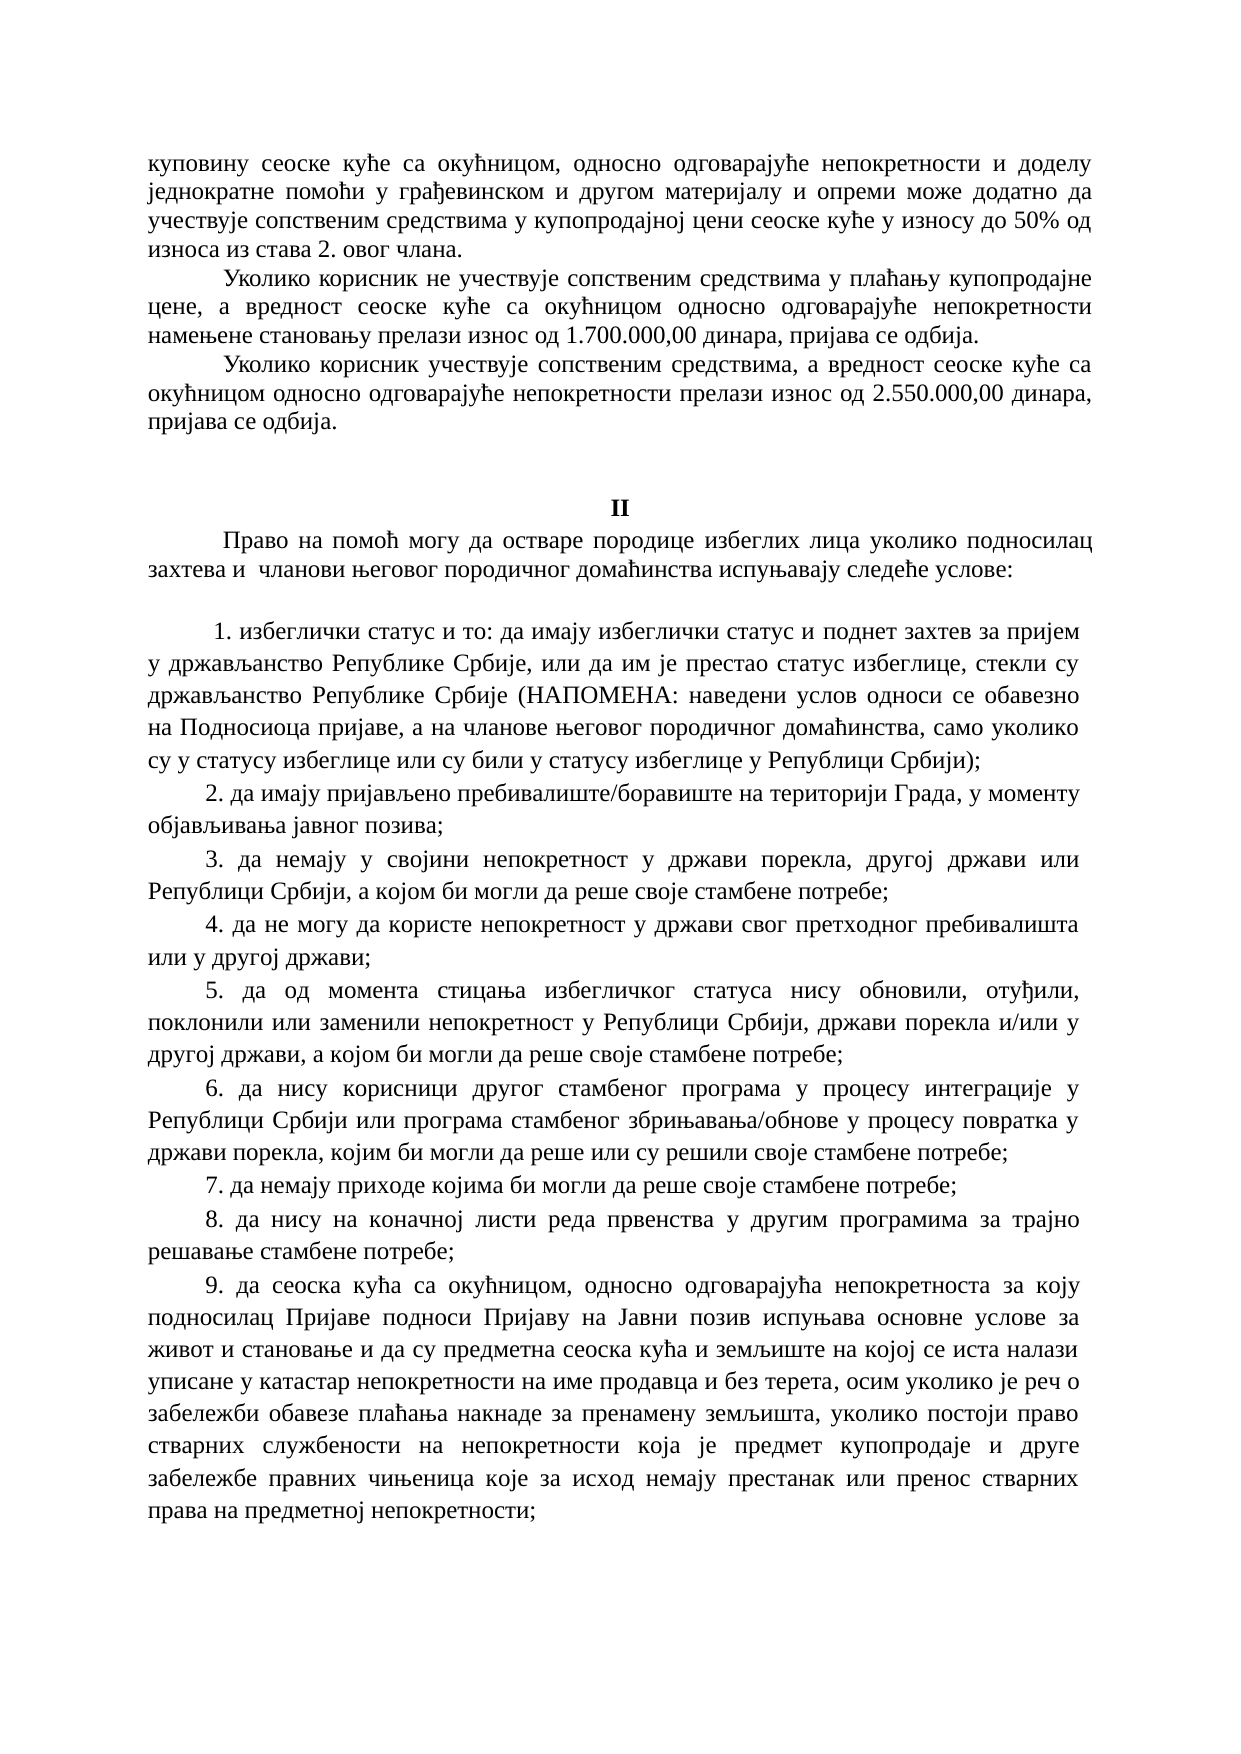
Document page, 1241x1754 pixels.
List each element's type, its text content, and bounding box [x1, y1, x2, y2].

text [148, 148, 1093, 263]
text II [148, 493, 1093, 521]
text 8. да нису на коначној листи реда првенства у другим програмима за трајно решавање стамбене потребе; [148, 1204, 1080, 1265]
text Уколико корисник учествује сопственим средствима, а вредност сеоске куће са окућницом односно одговарајуће непокретности прелази износ од 2.550.000,00 динара, пријава се одбија. [148, 349, 1093, 435]
text Уколико корисник не учествује сопственим средствима у плаћању купопродајне цене, а вредност сеоске куће са окућницом односно одговарајуће непокретности намењене становању прелази износ од 1.700.000,00 динара, пријава се одбија. [148, 263, 1093, 349]
text 5. да од момента стицања избегличког статуса нису обновили, отуђили, поклонили или заменили непокретност у Републици Србији, држави порекла и/или у другој држави, а којом би могли да реше своје стамбене потребе; [148, 975, 1080, 1068]
text 1. избеглички статус и то: да имају избеглички статус и поднет захтев за пријем у држављанство Републике Србије, или да им је престао статус избеглице, стекли су држављанство Републике Србије (НАПОМЕНА: наведени услов односи се обавезно на Подносиоца пријаве, а на чланове његовог породичног домаћинства, само уколико су у статусу избеглице или су били у статусу избеглице у Републици Србији); [148, 616, 1080, 773]
text 9. да сеоска кућа са окућницом, односно одговарајућа непокретноста за коју подносилац Пријаве подноси Пријаву на Јавни позив испуњава основне услове за живот и становање и да су предметна сеоска кућа и земљиште на којој се иста налази уписане у катастар непокретности на име продавца и без терета, осим уколико је реч о забележби обавезе плаћања накнаде за пренамену земљишта, уколико постоји право стварних службености на непокретности која је предмет купопродаје и другe забележбe правних чињеница које за исход немају престанак или пренос стварних права на предметној непокретности; [148, 1270, 1080, 1524]
text Право на помоћ могу да остваре породице избеглих лица уколико подносилац захтева и чланови његовог породичног домаћинства испуњавају следеће услове: [148, 526, 1093, 583]
text 2. да имају пријављено пребивалиште/боравиште на територији Града, у моменту објављивања јавног позива; [148, 778, 1080, 839]
text 7. да немају приходе којима би могли да реше своје стамбене потребе; [148, 1171, 1036, 1199]
text 4. да не могу да користе непокретност у држави свог претходног пребивалишта или у другој држави; [148, 909, 1080, 970]
text 3. да немају у својини непокретност у држави порекла, другој држави или Републици Србији, а којом би могли да реше своје стамбене потребе; [148, 844, 1080, 905]
text 6. да нису корисници другог стамбеног програма у процесу интеграције у Републици Србији или програма стамбеног збрињавања/обнове у процесу повратка у држави порекла, којим би могли да реше или су решили своје стамбене потребе; [148, 1073, 1080, 1166]
